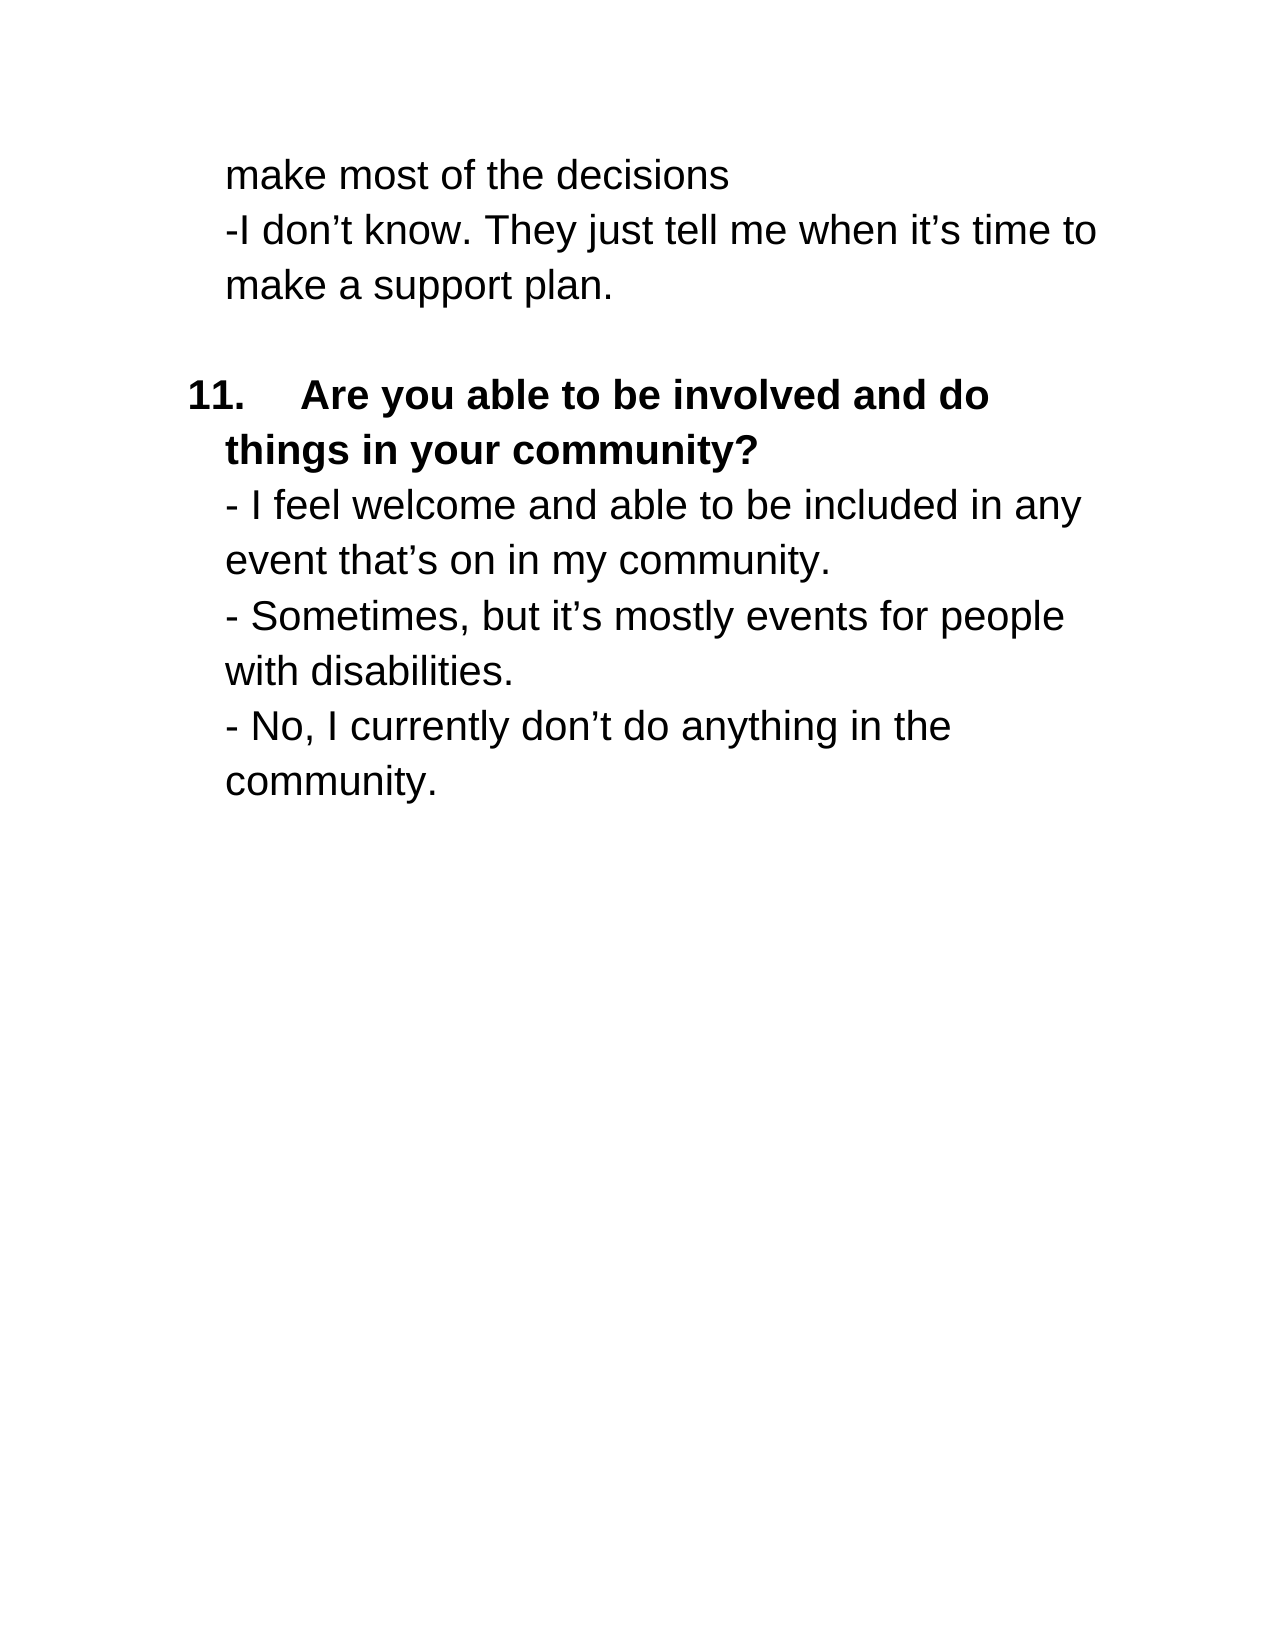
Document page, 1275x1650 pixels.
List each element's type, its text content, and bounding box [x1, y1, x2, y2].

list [187, 150, 1125, 308]
list Are you able to be involved and do things in your community? - I feel welcome and able to be included in any event that’s on in my community. - Sometimes, but it’s mostly events for people with disabilities. - No, I currently don’t do anything in the community. [187, 370, 1125, 804]
